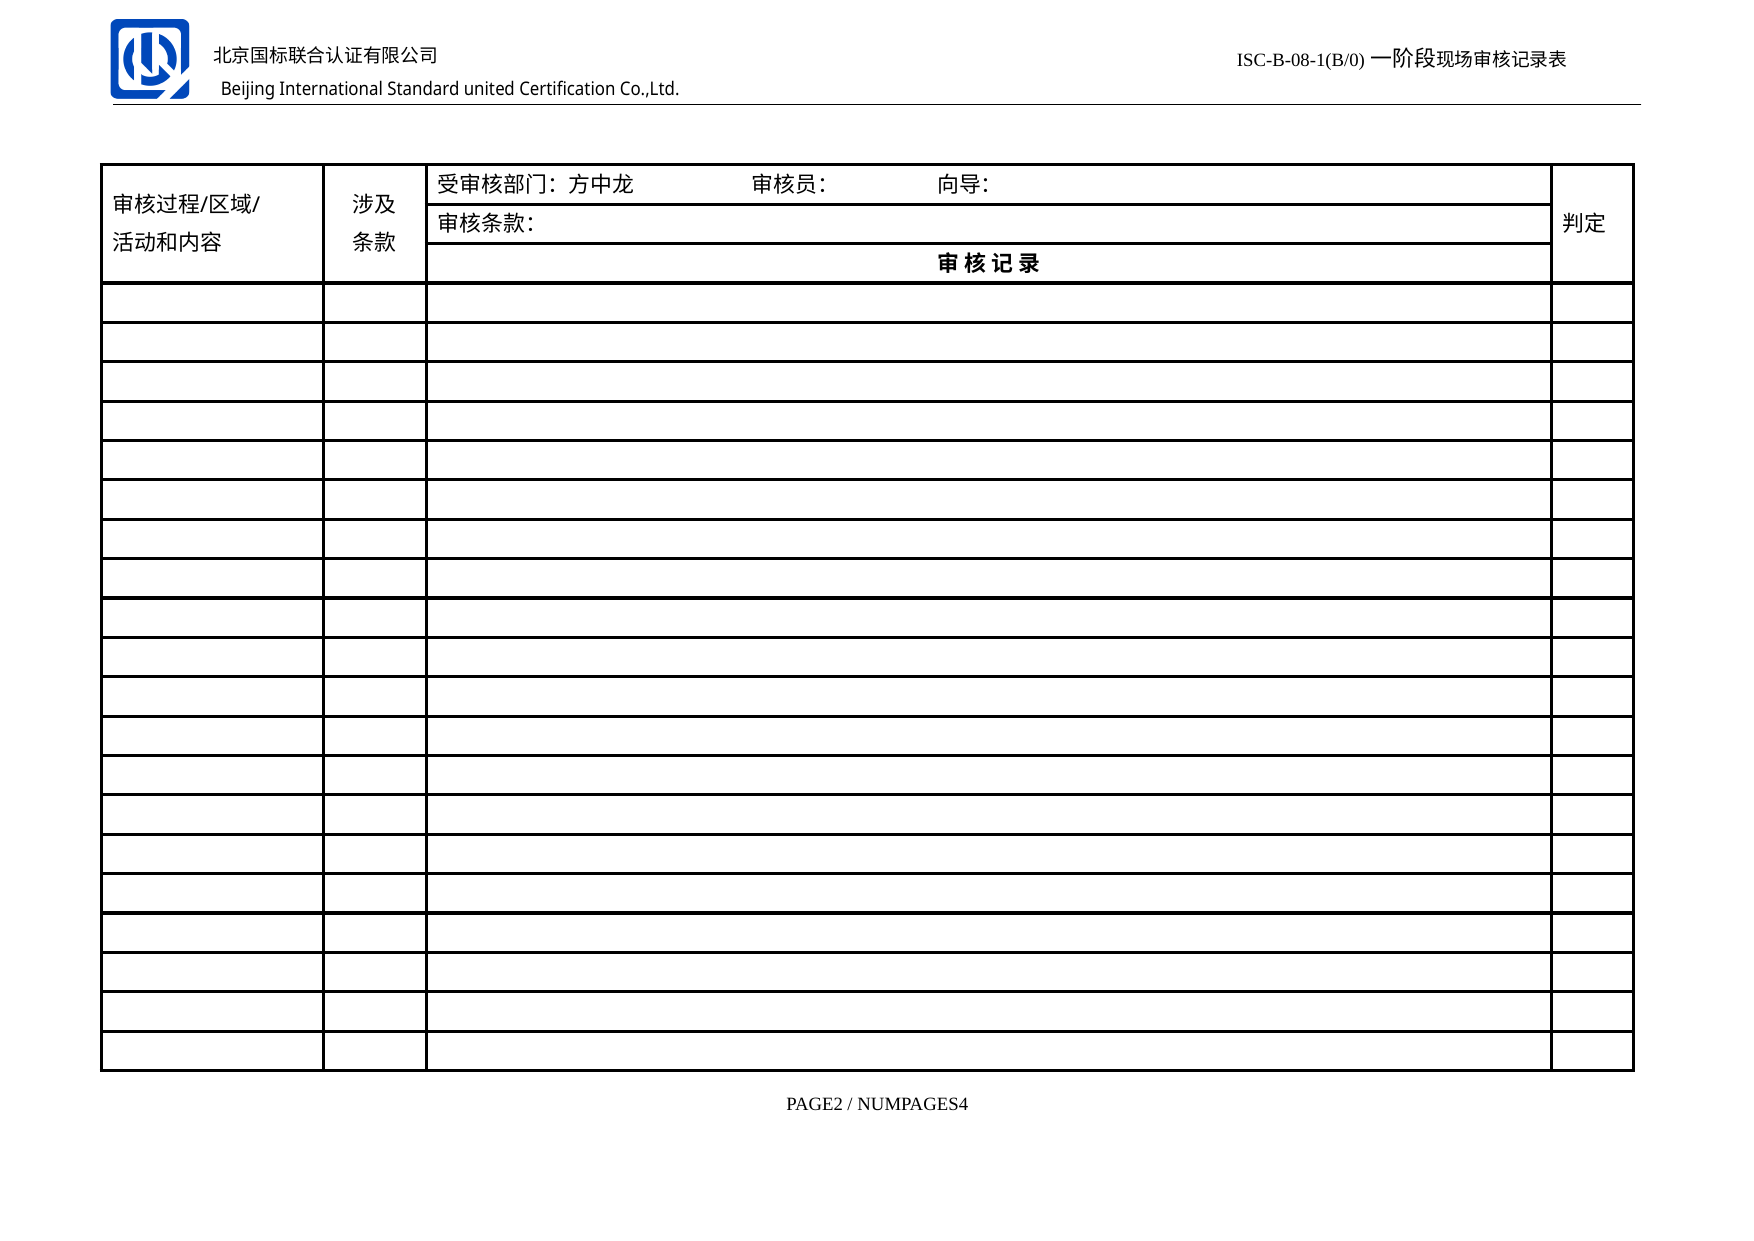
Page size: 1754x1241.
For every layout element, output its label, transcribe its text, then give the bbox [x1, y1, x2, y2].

table_cell [325, 560, 425, 596]
table_cell [428, 481, 1550, 518]
table_cell [103, 796, 322, 833]
table_cell [428, 757, 1550, 793]
table_cell [428, 639, 1550, 675]
table_cell [103, 442, 322, 478]
table_cell [325, 403, 425, 439]
table_cell [428, 836, 1550, 872]
table_cell [1553, 875, 1632, 911]
table_cell [428, 875, 1550, 911]
table_cell [103, 521, 322, 557]
table_cell [325, 521, 425, 557]
table_cell [428, 560, 1550, 596]
table_cell [1553, 757, 1632, 793]
table_cell [103, 718, 322, 754]
picture [110, 19, 190, 99]
table_cell [1553, 560, 1632, 596]
table_cell [428, 993, 1550, 1029]
table_cell [428, 718, 1550, 754]
table_cell [325, 796, 425, 833]
table_cell [1553, 796, 1632, 833]
table_cell [1553, 403, 1632, 439]
table_cell [325, 757, 425, 793]
table_cell [428, 442, 1550, 478]
table_cell [103, 836, 322, 872]
table_cell [1553, 718, 1632, 754]
table_cell [428, 521, 1550, 557]
table_cell [428, 678, 1550, 714]
table_cell [325, 718, 425, 754]
table_header 涉及 条款 [325, 166, 425, 281]
table_cell [428, 324, 1550, 360]
table_cell [325, 915, 425, 951]
table_cell [428, 915, 1550, 951]
table_cell [103, 481, 322, 518]
table_cell [103, 600, 322, 636]
table_header 受审核部门：方中龙 审核员： 向导： [428, 166, 1550, 203]
table_cell [428, 1033, 1550, 1069]
table_cell [103, 560, 322, 596]
table_cell [1553, 678, 1632, 714]
table_cell [325, 875, 425, 911]
table_cell 审 核 记 录 [428, 245, 1550, 281]
table_cell [325, 993, 425, 1029]
table_cell [1553, 639, 1632, 675]
table_cell [428, 285, 1550, 321]
table_cell [1553, 954, 1632, 990]
table_cell [1553, 600, 1632, 636]
table_cell [325, 285, 425, 321]
table_cell [325, 600, 425, 636]
table_cell [1553, 285, 1632, 321]
table_cell [428, 796, 1550, 833]
table_cell [428, 600, 1550, 636]
table_cell [325, 324, 425, 360]
table_cell [1553, 324, 1632, 360]
table_cell [325, 639, 425, 675]
table_cell [103, 875, 322, 911]
table_cell [428, 403, 1550, 439]
table_cell 审核条款： [428, 206, 1550, 242]
table_cell [325, 363, 425, 399]
table_cell [103, 363, 322, 399]
table_cell [103, 678, 322, 714]
table_cell [325, 481, 425, 518]
table_cell [1553, 521, 1632, 557]
table_cell [428, 954, 1550, 990]
table_cell [1553, 1033, 1632, 1069]
table_cell [103, 993, 322, 1029]
table_cell [103, 1033, 322, 1069]
table_cell [325, 442, 425, 478]
table_cell [103, 757, 322, 793]
table_header 审核过程/区域/ 活动和内容 [103, 166, 322, 281]
table_cell [103, 639, 322, 675]
table_cell [1553, 481, 1632, 518]
table_cell [428, 363, 1550, 399]
table_cell [325, 836, 425, 872]
table_cell [103, 403, 322, 439]
table_cell [103, 915, 322, 951]
table_cell [1553, 915, 1632, 951]
table_cell [325, 1033, 425, 1069]
table_cell [1553, 363, 1632, 399]
table_cell [1553, 993, 1632, 1029]
table_cell [103, 954, 322, 990]
table_cell [325, 954, 425, 990]
table_cell [1553, 442, 1632, 478]
table_header 判定 [1553, 166, 1632, 281]
table_cell [103, 324, 322, 360]
table_cell [1553, 836, 1632, 872]
table_cell [103, 285, 322, 321]
table_cell [325, 678, 425, 714]
